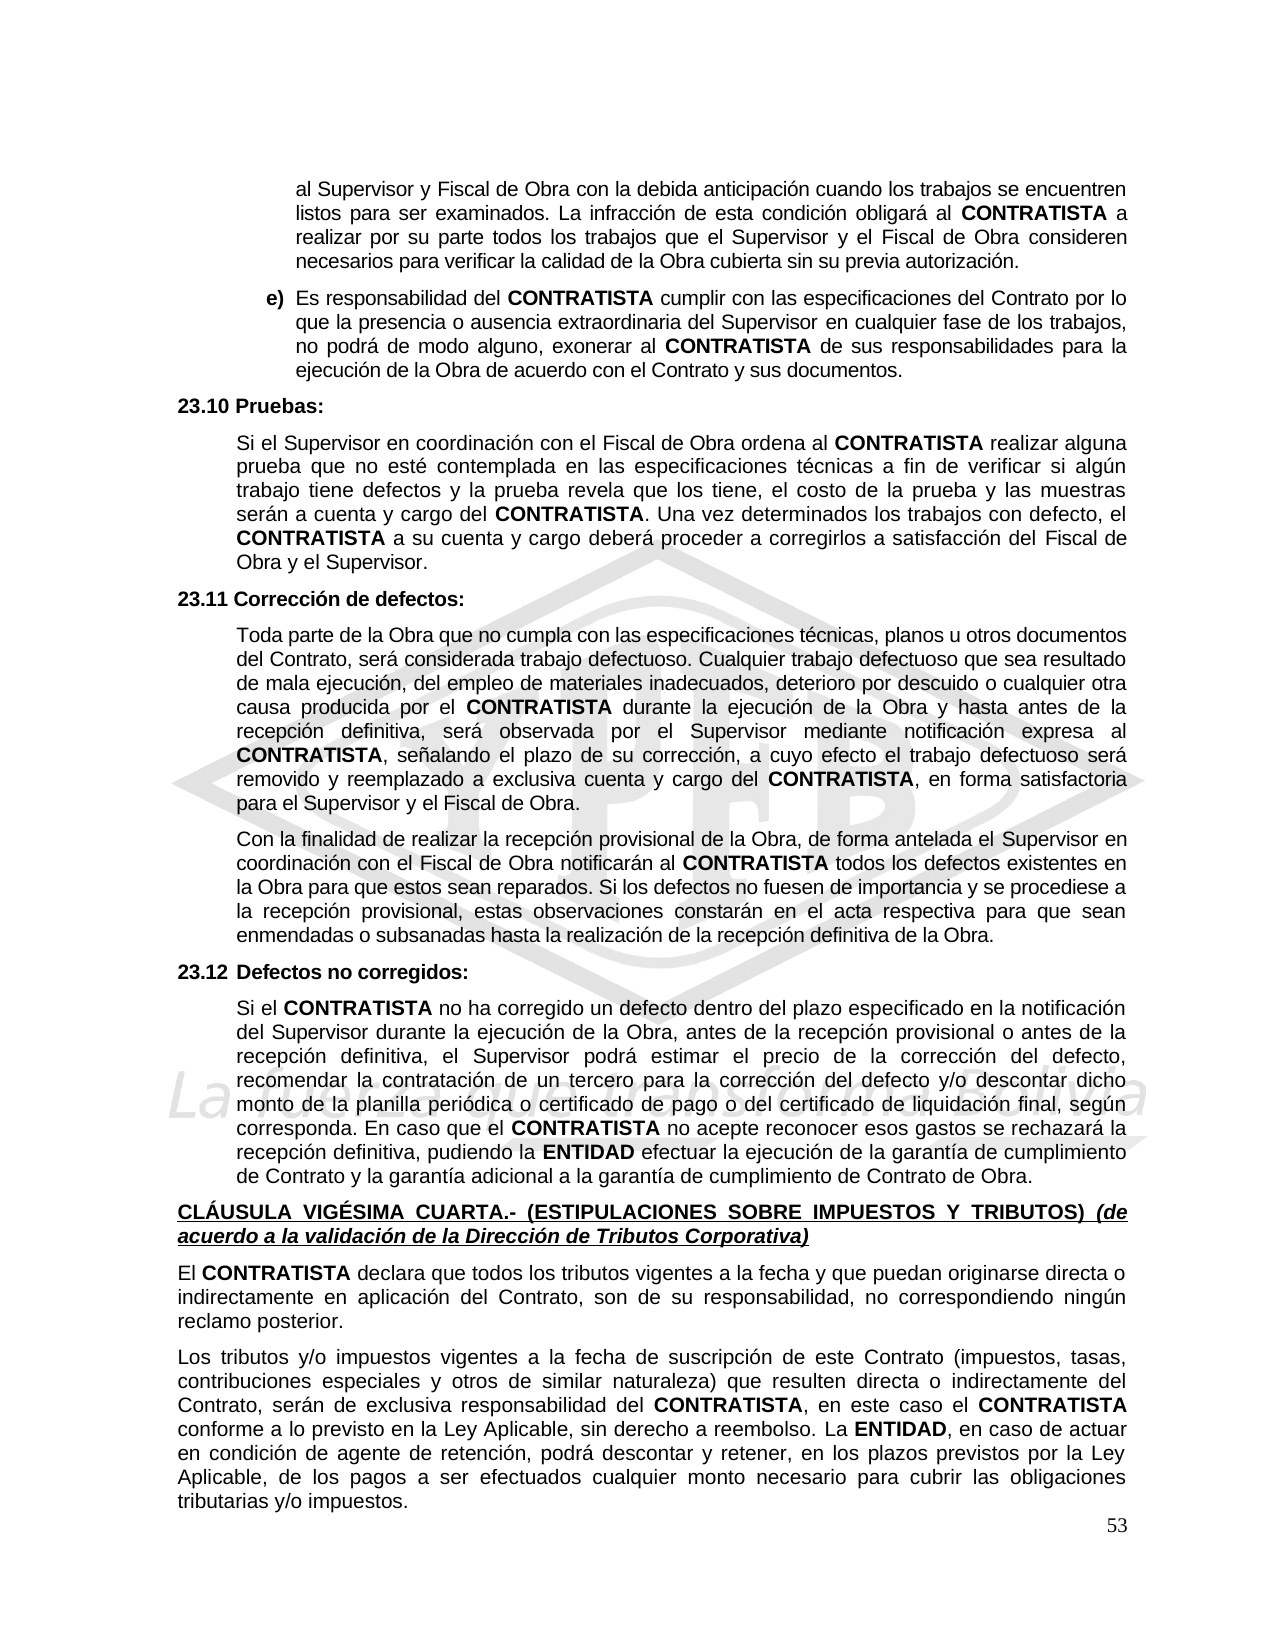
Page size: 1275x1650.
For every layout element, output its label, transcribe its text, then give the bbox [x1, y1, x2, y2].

text Toda parte de la Obra que no cumpla con las especificaciones técnicas, planos u otros documentos del Contrato, será considerada trabajo defectuoso. Cualquier trabajo defectuoso que sea resultado de mala ejecución, del empleo de materiales inadecuados, deterioro por descuido o cualquier otra causa producida por el CONTRATISTA durante la ejecución de la Obra y hasta antes de la recepción definitiva, será observada por el Supervisor mediante notificación expresa al CONTRATISTA, señalando el plazo de su corrección, a cuyo efecto el trabajo defectuoso será removido y reemplazado a exclusiva cuenta y cargo del CONTRATISTA, en forma satisfactoria para el Supervisor y el Fiscal de Obra. [177, 623, 1127, 815]
text 23.12 Defectos no corregidos: [177, 959, 1127, 983]
text Si el CONTRATISTA no ha corregido un defecto dentro del plazo especificado en la notificación del Supervisor durante la ejecución de la Obra, antes de la recepción provisional o antes de la recepción definitiva, el Supervisor podrá estimar el precio de la corrección del defecto, recomendar la contratación de un tercero para la corrección del defecto y/o descontar dicho monto de la planilla periódica o certificado de pago o del certificado de liquidación final, según corresponda. En caso que el CONTRATISTA no acepte reconocer esos gastos se rechazará la recepción definitiva, pudiendo la ENTIDAD efectuar la ejecución de la garantía de cumplimiento de Contrato y la garantía adicional a la garantía de cumplimiento de Contrato de Obra. [236, 996, 1127, 1188]
text CLÁUSULA VIGÉSIMA CUARTA.- (ESTIPULACIONES SOBRE IMPUESTOS Y TRIBUTOS) (de acuerdo a la validación de la Dirección de Tributos Corporativa) [177, 1200, 1127, 1221]
list Es responsabilidad del CONTRATISTA cumplir con las especificaciones del Contrato por lo que la presencia o ausencia extraordinaria del Supervisor en cualquier fase de los trabajos, no podrá de modo alguno, exonerar al CONTRATISTA de sus responsabilidades para la ejecución de la Obra de acuerdo con el Contrato y sus documentos. [266, 286, 1127, 381]
text Con la finalidad de realizar la recepción provisional de la Obra, de forma antelada el Supervisor en coordinación con el Fiscal de Obra notificarán al CONTRATISTA todos los defectos existentes en la Obra para que estos sean reparados. Si los defectos no fuesen de importancia y se procediese a la recepción provisional, estas observaciones constarán en el acta respectiva para que sean enmendadas o subsanadas hasta la realización de la recepción definitiva de la Obra. [177, 827, 1127, 947]
text Si el Supervisor en coordinación con el Fiscal de Obra ordena al CONTRATISTA realizar alguna prueba que no esté contemplada en las especificaciones técnicas a fin de verificar si algún trabajo tiene defectos y la prueba revela que los tiene, el costo de la prueba y las muestras serán a cuenta y cargo del CONTRATISTA. Una vez determinados los trabajos con defecto, el CONTRATISTA a su cuenta y cargo deberá proceder a corregirlos a satisfacción del Fiscal de Obra y el Supervisor. [236, 430, 1127, 574]
text Los tributos y/o impuestos vigentes a la fecha de suscripción de este Contrato (impuestos, tasas, contribuciones especiales y otros de similar naturaleza) que resulten directa o indirectamente del Contrato, serán de exclusiva responsabilidad del CONTRATISTA, en este caso el CONTRATISTA conforme a lo previsto en la Ley Aplicable, sin derecho a reembolso. La ENTIDAD, en caso de actuar en condición de agente de retención, podrá descontar y retener, en los plazos previstos por la Ley Aplicable, de los pagos a ser efectuados cualquier monto necesario para cubrir las obligaciones tributarias y/o impuestos. [177, 1345, 1127, 1513]
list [266, 177, 1127, 273]
text El CONTRATISTA declara que todos los tributos vigentes a la fecha y que puedan originarse directa o indirectamente en aplicación del Contrato, son de su responsabilidad, no correspondiendo ningún reclamo posterior. [177, 1261, 1127, 1332]
text 23.11 Corrección de defectos: [177, 587, 1127, 611]
text 23.10 Pruebas: [177, 394, 1127, 418]
text CLÁUSULA VIGÉSIMA CUARTA.- (ESTIPULACIONES SOBRE IMPUESTOS Y TRIBUTOS) (de acuerdo a la validación de la Dirección de Tributos Corporativa) [177, 1222, 1127, 1248]
